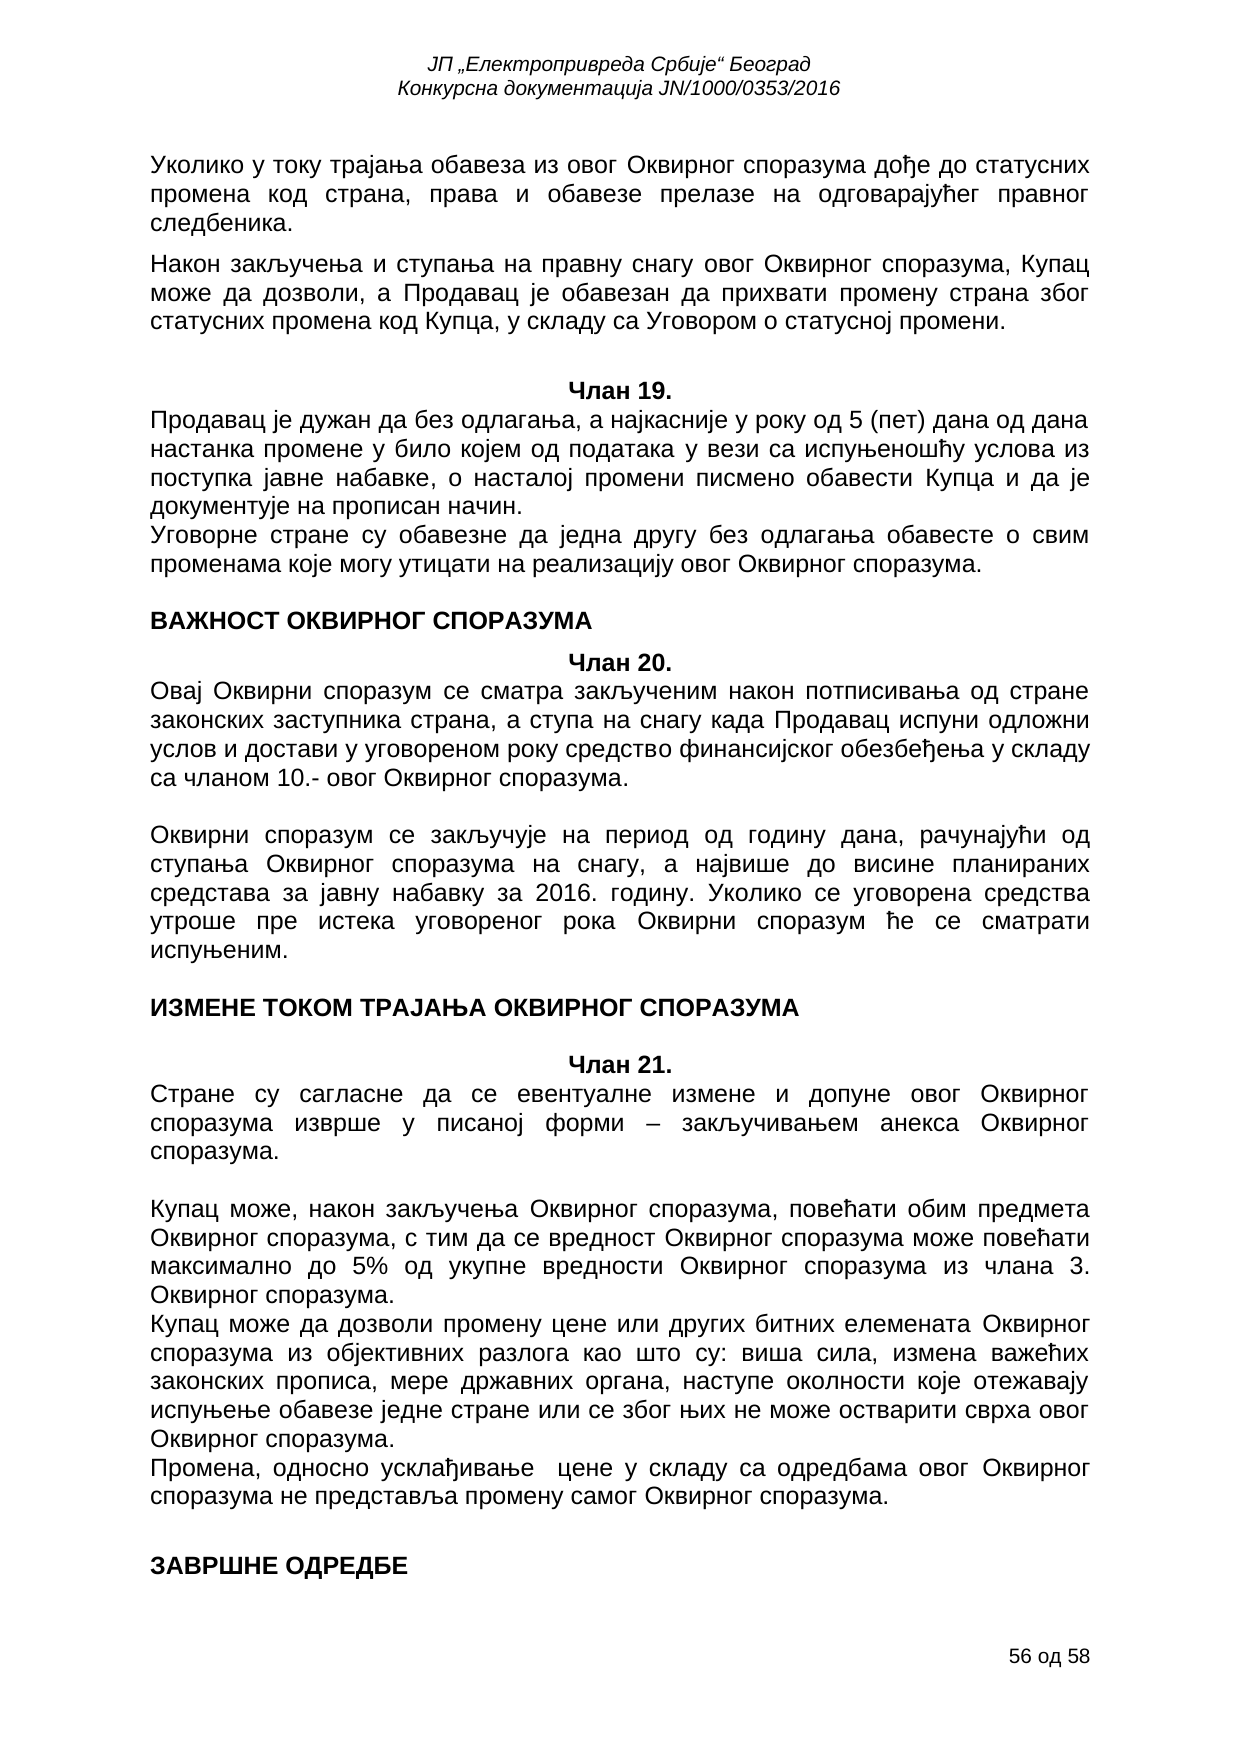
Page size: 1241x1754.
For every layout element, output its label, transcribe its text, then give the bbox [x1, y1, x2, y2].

text Промена, односно усклађивање цене у складу са одредбама овог Оквирног споразума не представља промену самог Оквирног споразума. [150, 1452, 1090, 1510]
text Члан 20. [150, 647, 1090, 676]
text Члан 21. [150, 1050, 1090, 1079]
text Члан 19. [150, 376, 1090, 405]
text Купац може, након закључења Оквирног споразума, повећати обим предмета Оквирног споразума, с тим да се вредност Оквирног споразума може повећати максимално до 5% од укупне вредности Оквирног споразума из члана 3. Оквирног споразума. [150, 1194, 1090, 1309]
text ИЗМЕНЕ ТОКОМ ТРАЈАЊА ОКВИРНОГ СПОРАЗУМА [150, 992, 1090, 1021]
text Након закључења и ступања на правну снагу овог Оквирног споразума, Купац може да дозволи, а Продавац је обавезан да прихвати промену страна због статусних промена код Купца, у складу са Уговором о статусној промени. [150, 249, 1090, 335]
text Уколико у току трајања обавеза из овог Оквирног споразума дође до статусних промена код страна, права и обавезе прелазе на одговарајућег правног следбеника. [150, 150, 1090, 236]
text Продавац је дужан да без одлагања, а најкасније у року од 5 (пет) дана од дана настанка промене у било којем од података у вези са испуњеношћу услова из поступка јавне набавке, о насталој промени писмено обавести Купца и да је документује на прописан начин. [150, 405, 1090, 520]
text Купац може да дозволи промену цене или других битних елемената Оквирног споразума из објективних разлога као што су: виша сила, измена важећих законских прописа, мере државних органа, наступе околности које отежавају испуњење обавезе једне стране или се због њих не може остварити сврха овог Оквирног споразума. [150, 1309, 1090, 1452]
text Оквирни споразум се закључује на период од годину дана, рачунајући од ступања Оквирног споразума на снагу, а највише до висине планираних средстава за јавну набавку за 2016. годину. Уколико се уговорена средства утроше пре истека уговореног рока Оквирни споразум ће се сматрати испуњеним. [150, 820, 1090, 964]
text Стране су сагласне да се евентуалне измене и допуне овог Оквирног споразума изврше у писаној форми – закључивањем анекса Оквирног споразума. [150, 1079, 1090, 1165]
text ЗАВРШНЕ ОДРЕДБЕ [150, 1551, 1090, 1580]
text Овај Оквирни споразум се сматра закљученим након потписивања од стране законских заступника страна, а ступа на снагу када Продавац испуни одложни услов и достави у уговореном року средство финансијског обезбеђења у складу са чланом 10.- овог Оквирног споразума. [150, 676, 1090, 791]
text Уговорне стране су обавезне да једна другу без одлагања обавесте о свим променама које могу утицати на реализацију овог Оквирног споразума. [150, 520, 1090, 577]
text ВАЖНОСТ ОКВИРНОГ СПОРАЗУМА [150, 606, 1090, 635]
